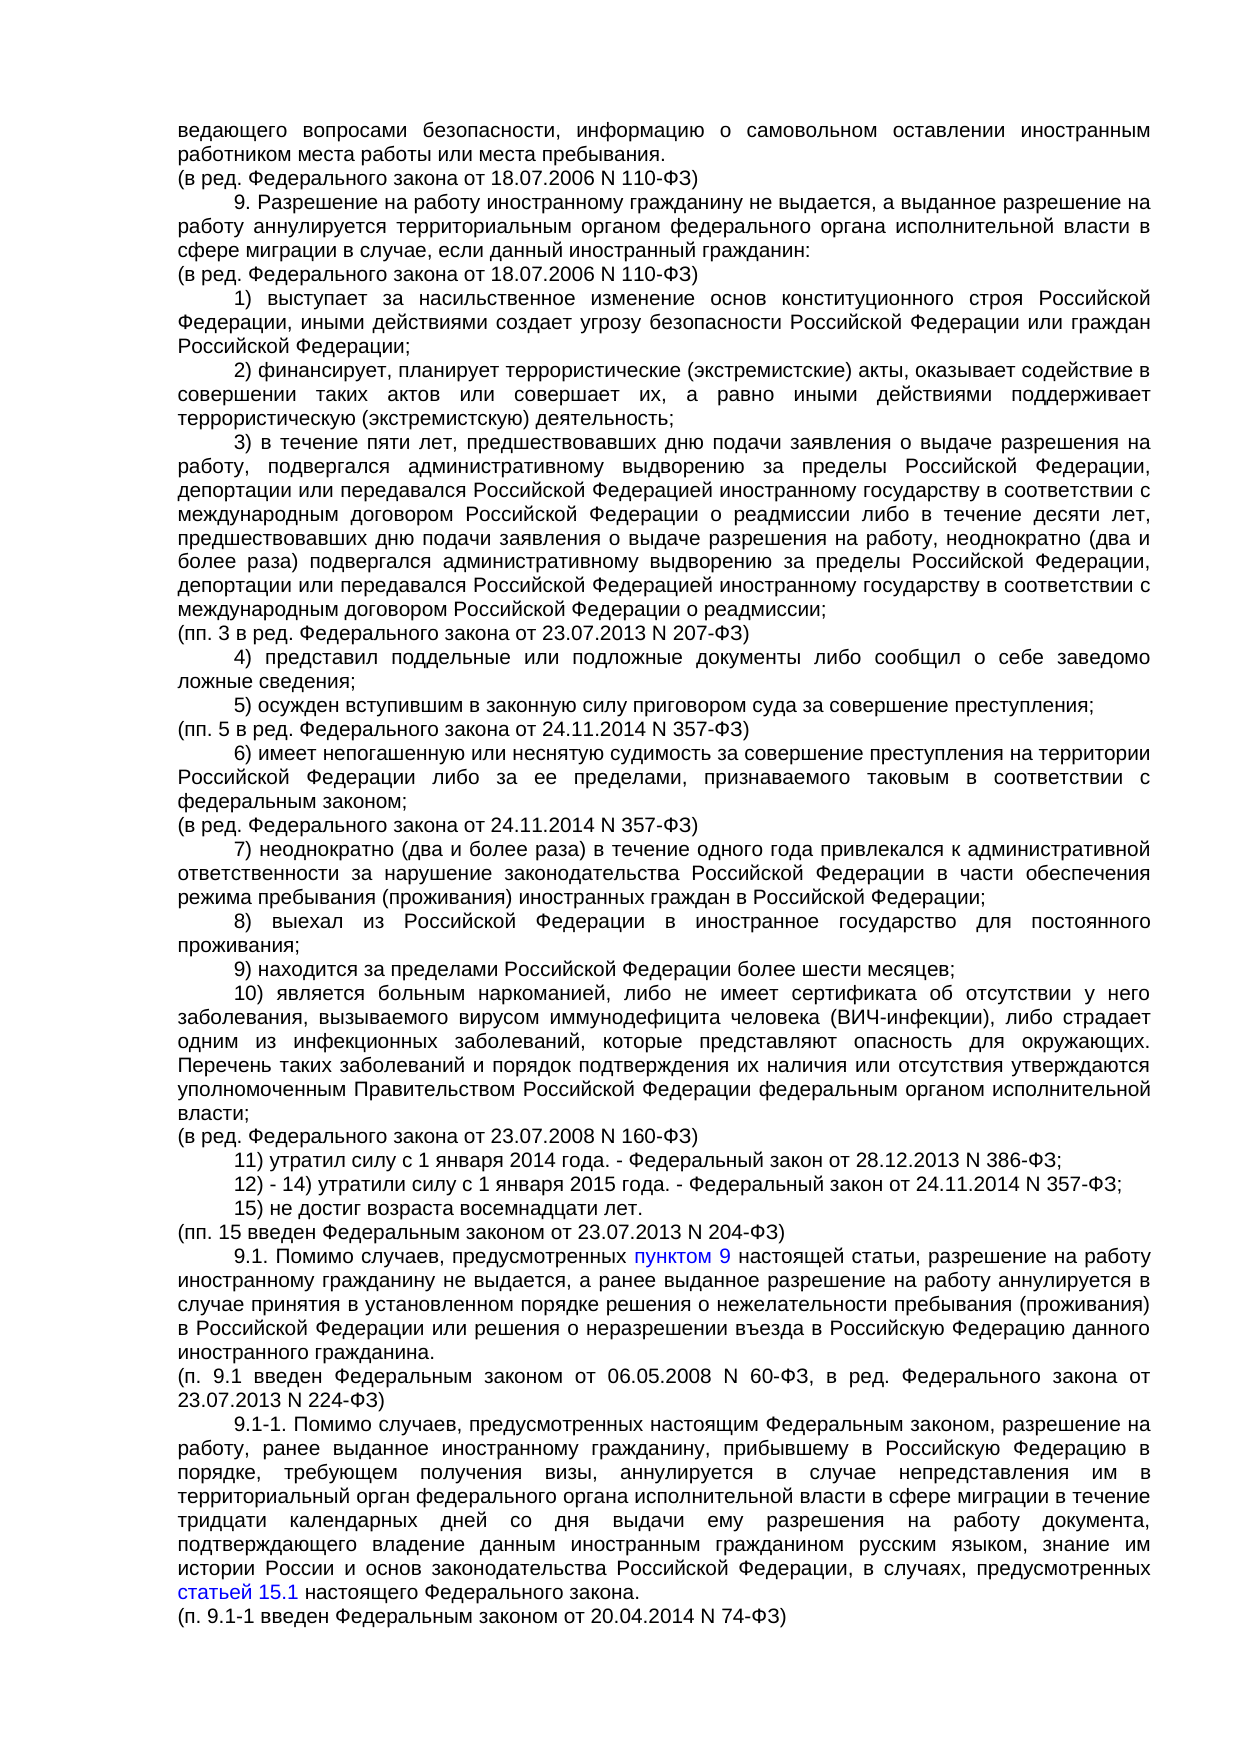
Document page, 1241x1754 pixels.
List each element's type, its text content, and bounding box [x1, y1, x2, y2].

text 3) в течение пяти лет, предшествовавших дню подачи заявления о выдаче разрешения на работу, подвергался административному выдворению за пределы Российской Федерации, депортации или передавался Российской Федерацией иностранному государству в соответствии с международным договором Российской Федерации о реадмиссии либо в течение десяти лет, предшествовавших дню подачи заявления о выдаче разрешения на работу, неоднократно (два и более раза) подвергался административному выдворению за пределы Российской Федерации, депортации или передавался Российской Федерацией иностранному государству в соответствии с международным договором Российской Федерации о реадмиссии; [177, 429, 1152, 621]
text 9) находится за пределами Российской Федерации более шести месяцев; [177, 957, 1152, 981]
text 11) утратил силу с 1 января 2014 года. - Федеральный закон от 28.12.2013 N 386-ФЗ; [177, 1148, 1152, 1172]
text 12) - 14) утратили силу с 1 января 2015 года. - Федеральный закон от 24.11.2014 N 357-ФЗ; [177, 1172, 1152, 1196]
text (пп. 5 в ред. Федерального закона от 24.11.2014 N 357-ФЗ) [177, 717, 1152, 741]
text 6) имеет непогашенную или неснятую судимость за совершение преступления на территории Российской Федерации либо за ее пределами, признаваемого таковым в соответствии с федеральным законом; [177, 741, 1152, 813]
text (пп. 3 в ред. Федерального закона от 23.07.2013 N 207-ФЗ) [177, 621, 1152, 645]
text 9. Разрешение на работу иностранному гражданину не выдается, а выданное разрешение на работу аннулируется территориальным органом федерального органа исполнительной власти в сфере миграции в случае, если данный иностранный гражданин: [177, 190, 1152, 262]
text 1) выступает за насильственное изменение основ конституционного строя Российской Федерации, иными действиями создает угрозу безопасности Российской Федерации или граждан Российской Федерации; [177, 286, 1152, 358]
text 5) осужден вступившим в законную силу приговором суда за совершение преступления; [177, 693, 1152, 717]
text (пп. 15 введен Федеральным законом от 23.07.2013 N 204-ФЗ) [177, 1220, 1152, 1244]
text 8) выехал из Российской Федерации в иностранное государство для постоянного проживания; [177, 909, 1152, 957]
text 9.1. Помимо случаев, предусмотренных пунктом 9 настоящей статьи, разрешение на работу иностранному гражданину не выдается, а ранее выданное разрешение на работу аннулируется в случае принятия в установленном порядке решения о нежелательности пребывания (проживания) в Российской Федерации или решения о неразрешении въезда в Российскую Федерацию данного иностранного гражданина. [177, 1244, 1152, 1364]
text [177, 118, 1152, 166]
text 7) неоднократно (два и более раза) в течение одного года привлекался к административной ответственности за нарушение законодательства Российской Федерации в части обеспечения режима пребывания (проживания) иностранных граждан в Российской Федерации; [177, 837, 1152, 909]
text (п. 9.1 введен Федеральным законом от 06.05.2008 N 60-ФЗ, в ред. Федерального закона от 23.07.2013 N 224-ФЗ) [177, 1364, 1152, 1412]
text (в ред. Федерального закона от 18.07.2006 N 110-ФЗ) [177, 166, 1152, 190]
text 10) является больным наркоманией, либо не имеет сертификата об отсутствии у него заболевания, вызываемого вирусом иммунодефицита человека (ВИЧ-инфекции), либо страдает одним из инфекционных заболеваний, которые представляют опасность для окружающих. Перечень таких заболеваний и порядок подтверждения их наличия или отсутствия утверждаются уполномоченным Правительством Российской Федерации федеральным органом исполнительной власти; [177, 981, 1152, 1124]
text (в ред. Федерального закона от 18.07.2006 N 110-ФЗ) [177, 262, 1152, 286]
text 4) представил поддельные или подложные документы либо сообщил о себе заведомо ложные сведения; [177, 645, 1152, 693]
text (п. 9.1-1 введен Федеральным законом от 20.04.2014 N 74-ФЗ) [177, 1603, 1152, 1627]
text 15) не достиг возраста восемнадцати лет. [177, 1196, 1152, 1220]
text (в ред. Федерального закона от 23.07.2008 N 160-ФЗ) [177, 1124, 1152, 1148]
text (в ред. Федерального закона от 24.11.2014 N 357-ФЗ) [177, 813, 1152, 837]
text 2) финансирует, планирует террористические (экстремистские) акты, оказывает содействие в совершении таких актов или совершает их, а равно иными действиями поддерживает террористическую (экстремистскую) деятельность; [177, 358, 1152, 429]
text 9.1-1. Помимо случаев, предусмотренных настоящим Федеральным законом, разрешение на работу, ранее выданное иностранному гражданину, прибывшему в Российскую Федерацию в порядке, требующем получения визы, аннулируется в случае непредставления им в территориальный орган федерального органа исполнительной власти в сфере миграции в течение тридцати календарных дней со дня выдачи ему разрешения на работу документа, подтверждающего владение данным иностранным гражданином русским языком, знание им истории России и основ законодательства Российской Федерации, в случаях, предусмотренных статьей 15.1 настоящего Федерального закона. [177, 1412, 1152, 1603]
